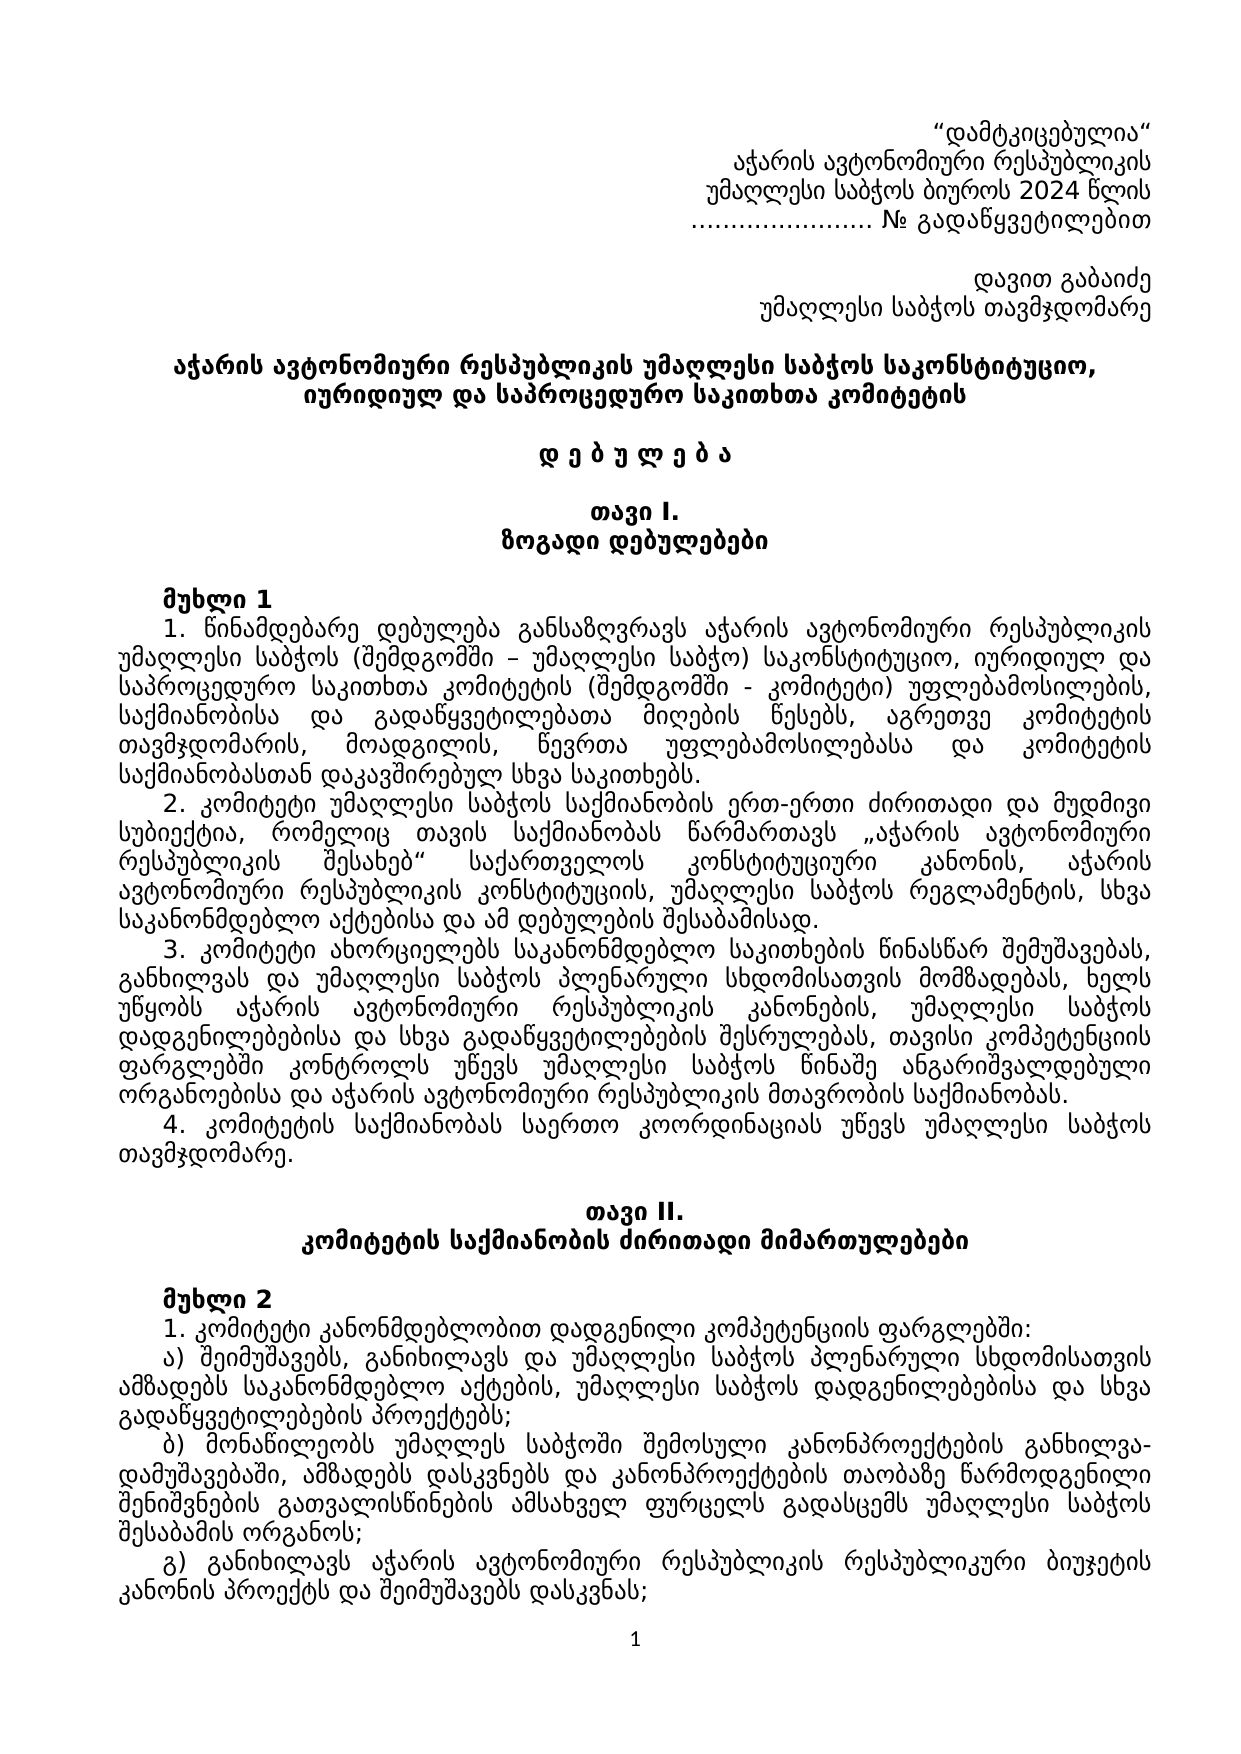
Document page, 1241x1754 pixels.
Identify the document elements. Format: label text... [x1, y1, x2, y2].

text უმაღლესი საბჭოს თავმჯდომარე [118, 293, 1152, 322]
text უმაღლესი საბჭოს ბიუროს 2024 წლის [118, 176, 1152, 206]
text თავი II. [118, 1197, 1152, 1226]
text ზოგადი დებულებები [118, 526, 1152, 556]
text აჭარის ავტონომიური რესპუბლიკის უმაღლესი საბჭოს საკონსტიტუციო, [118, 351, 1152, 381]
text მუხლი 2 [118, 1285, 1152, 1314]
text აჭარის ავტონომიური რესპუბლიკის [118, 147, 1152, 176]
text ბ) მონაწილეობს უმაღლეს საბჭოში შემოსული კანონპროექტების განხილვა-დამუშავებაში, ამზადებს დასკვნებს და კანონპროექტების თაობაზე წარმოდგენილი შენიშვნების გათვალისწინების ამსახველ ფურცელს გადასცემს უმაღლესი საბჭოს შესაბამის ორგანოს; [118, 1431, 1152, 1547]
text 4. კომიტეტის საქმიანობას საერთო კოორდინაციას უწევს უმაღლესი საბჭოს თავმჯდომარე. [118, 1110, 1152, 1168]
text მუხლი 1 [118, 585, 1152, 614]
text თავი I. [118, 497, 1152, 526]
text დ ე ბ უ ლ ე ბ ა [118, 439, 1152, 468]
text ....................... № გადაწყვეტილებით [118, 206, 1152, 235]
text “დამტკიცებულია“ [118, 118, 1152, 147]
text გ) განიხილავს აჭარის ავტონომიური რესპუბლიკის რესპუბლიკური ბიუჯეტის კანონის პროექტს და შეიმუშავებს დასკვნას; [118, 1547, 1152, 1606]
text 1. კომიტეტი კანონმდებლობით დადგენილი კომპეტენციის ფარგლებში: [118, 1314, 1152, 1343]
text კომიტეტის საქმიანობის ძირითადი მიმართულებები [118, 1226, 1152, 1256]
text 3. კომიტეტი ახორციელებს საკანონმდებლო საკითხების წინასწარ შემუშავებას, განხილვას და უმაღლესი საბჭოს პლენარული სხდომისათვის მომზადებას, ხელს უწყობს აჭარის ავტონომიური რესპუბლიკის კანონების, უმაღლესი საბჭოს დადგენილებებისა და სხვა გადაწყვეტილებების შესრულებას, თავისი კომპეტენციის ფარგლებში კონტროლს უწევს უმაღლესი საბჭოს წინაშე ანგარიშვალდებული ორგანოებისა და აჭარის ავტონომიური რესპუბლიკის მთავრობის საქმიანობას. [118, 935, 1152, 1110]
text დავით გაბაიძე [118, 264, 1152, 293]
text 2. კომიტეტი უმაღლესი საბჭოს საქმიანობის ერთ-ერთი ძირითადი და მუდმივი სუბიექტია, რომელიც თავის საქმიანობას წარმართავს „აჭარის ავტონომიური რესპუბლიკის შესახებ“ საქართველოს კონსტიტუციური კანონის, აჭარის ავტონომიური რესპუბლიკის კონსტიტუციის, უმაღლესი საბჭოს რეგლამენტის, სხვა საკანონმდებლო აქტებისა და ამ დებულების შესაბამისად. [118, 789, 1152, 935]
text ა) შეიმუშავებს, განიხილავს და უმაღლესი საბჭოს პლენარული სხდომისათვის ამზადებს საკანონმდებლო აქტების, უმაღლესი საბჭოს დადგენილებებისა და სხვა გადაწყვეტილებების პროექტებს; [118, 1343, 1152, 1431]
text 1. წინამდებარე დებულება განსაზღვრავს აჭარის ავტონომიური რესპუბლიკის უმაღლესი საბჭოს (შემდგომში – უმაღლესი საბჭო) საკონსტიტუციო, იურიდიულ და საპროცედურო საკითხთა კომიტეტის (შემდგომში - კომიტეტი) უფლებამოსილების, საქმიანობისა და გადაწყვეტილებათა მიღების წესებს, აგრეთვე კომიტეტის თავმჯდომარის, მოადგილის, წევრთა უფლებამოსილებასა და კომიტეტის საქმიანობასთან დაკავშირებულ სხვა საკითხებს. [118, 614, 1152, 789]
text იურიდიულ და საპროცედურო საკითხთა კომიტეტის [118, 381, 1152, 410]
